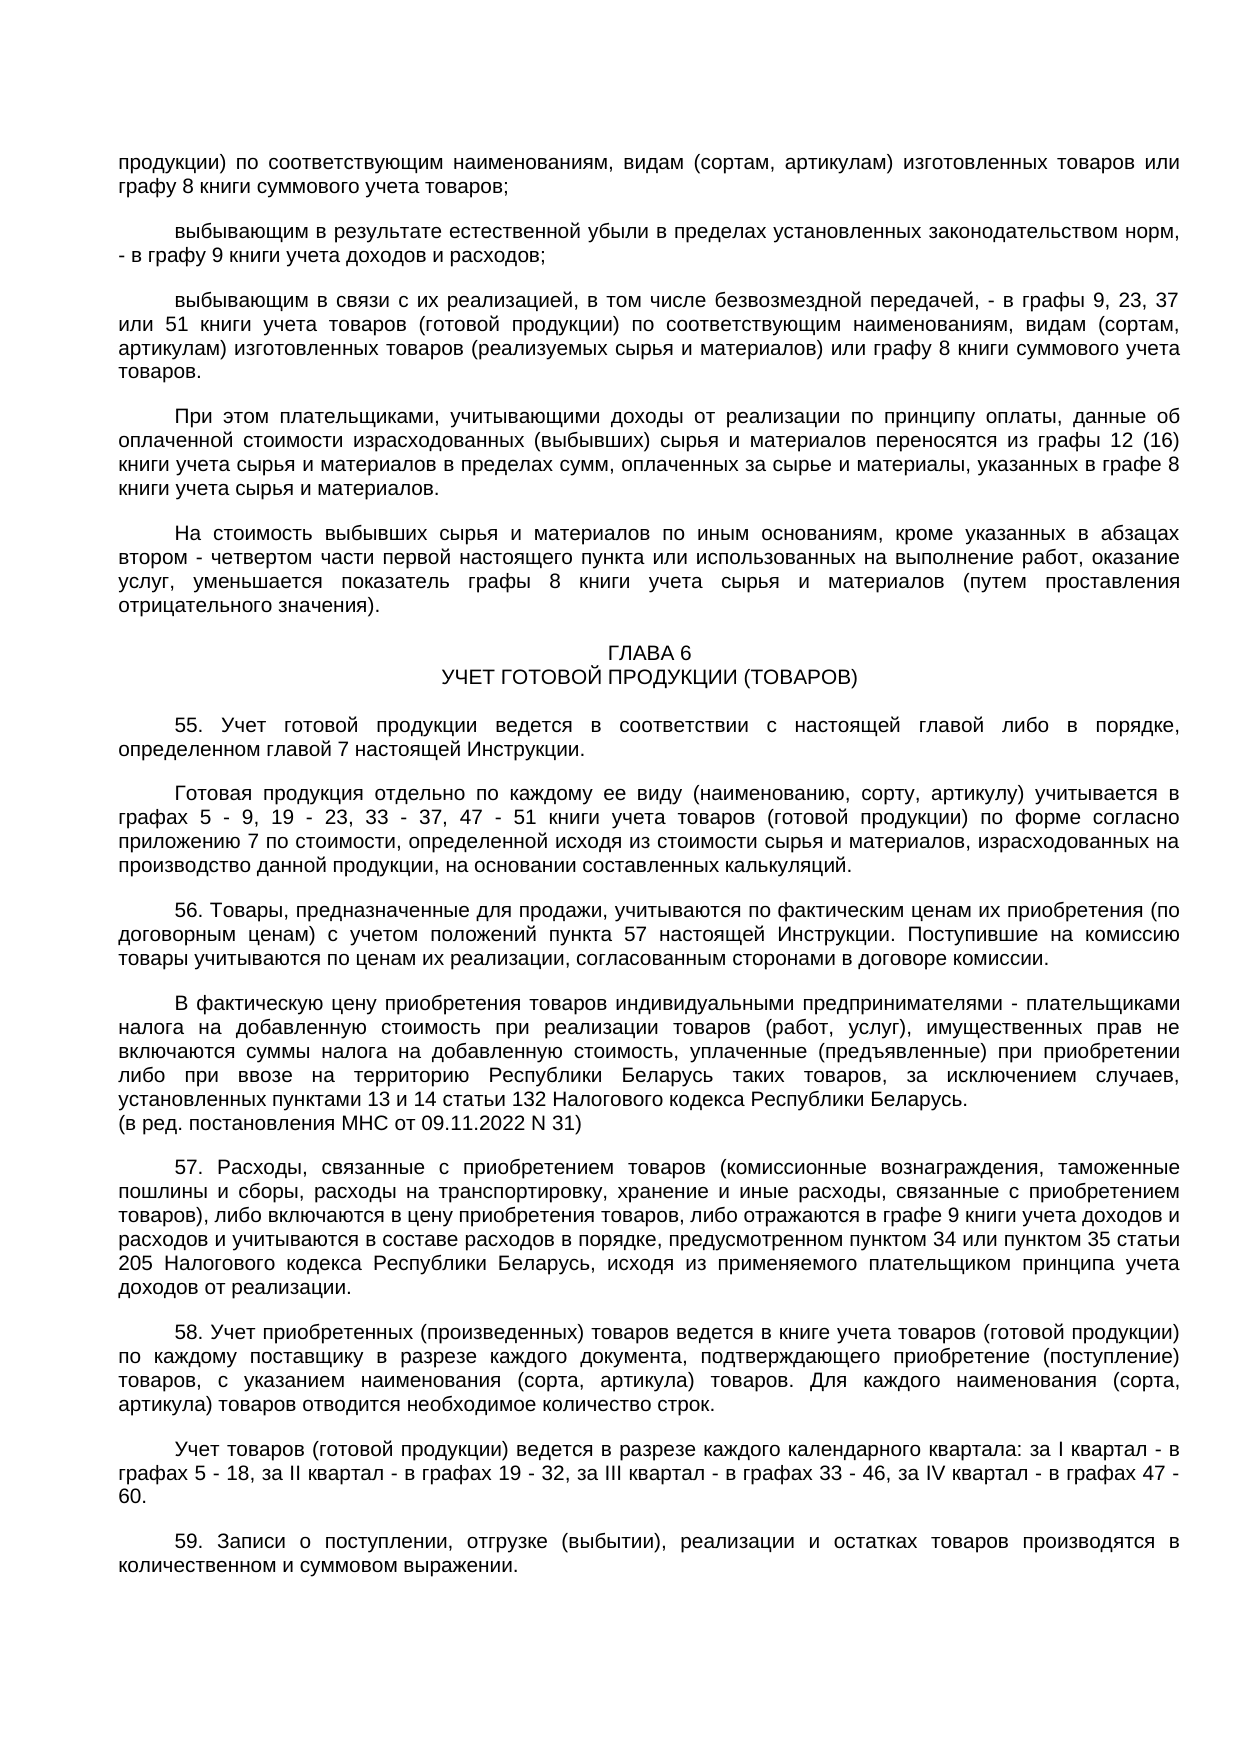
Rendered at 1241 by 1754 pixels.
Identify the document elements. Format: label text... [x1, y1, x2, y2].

text УЧЕТ ГОТОВОЙ ПРОДУКЦИИ (ТОВАРОВ) [118, 664, 1181, 688]
text На стоимость выбывших сырья и материалов по иным основаниям, кроме указанных в абзацах втором - четвертом части первой настоящего пункта или использованных на выполнение работ, оказание услуг, уменьшается показатель графы 8 книги учета сырья и материалов (путем проставления отрицательного значения). [118, 521, 1181, 617]
text Готовая продукция отдельно по каждому ее виду (наименованию, сорту, артикулу) учитывается в графах 5 - 9, 19 - 23, 33 - 37, 47 - 51 книги учета товаров (готовой продукции) по форме согласно приложению 7 по стоимости, определенной исходя из стоимости сырья и материалов, израсходованных на производство данной продукции, на основании составленных калькуляций. [118, 781, 1181, 877]
text (в ред. постановления МНС от 09.11.2022 N 31) [118, 1110, 1181, 1134]
text 55. Учет готовой продукции ведется в соответствии с настоящей главой либо в порядке, определенном главой 7 настоящей Инструкции. [118, 712, 1181, 760]
text 56. Товары, предназначенные для продажи, учитываются по фактическим ценам их приобретения (по договорным ценам) с учетом положений пункта 57 настоящей Инструкции. Поступившие на комиссию товары учитываются по ценам их реализации, согласованным сторонами в договоре комиссии. [118, 898, 1181, 970]
text выбывающим в результате естественной убыли в пределах установленных законодательством норм, - в графу 9 книги учета доходов и расходов; [118, 219, 1181, 267]
text В фактическую цену приобретения товаров индивидуальными предпринимателями - плательщиками налога на добавленную стоимость при реализации товаров (работ, услуг), имущественных прав не включаются суммы налога на добавленную стоимость, уплаченные (предъявленные) при приобретении либо при ввозе на территорию Республики Беларусь таких товаров, за исключением случаев, установленных пунктами 13 и 14 статьи 132 Налогового кодекса Республики Беларусь. [118, 991, 1181, 1110]
text 59. Записи о поступлении, отгрузке (выбытии), реализации и остатках товаров производятся в количественном и суммовом выражении. [118, 1529, 1181, 1577]
text 58. Учет приобретенных (произведенных) товаров ведется в книге учета товаров (готовой продукции) по каждому поставщику в разрезе каждого документа, подтверждающего приобретение (поступление) товаров, с указанием наименования (сорта, артикула) товаров. Для каждого наименования (сорта, артикула) товаров отводится необходимое количество строк. [118, 1320, 1181, 1416]
text ГЛАВА 6 [118, 641, 1181, 664]
text При этом плательщиками, учитывающими доходы от реализации по принципу оплаты, данные об оплаченной стоимости израсходованных (выбывших) сырья и материалов переносятся из графы 12 (16) книги учета сырья и материалов в пределах сумм, оплаченных за сырье и материалы, указанных в графе 8 книги учета сырья и материалов. [118, 404, 1181, 500]
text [118, 150, 1181, 198]
text выбывающим в связи с их реализацией, в том числе безвозмездной передачей, - в графы 9, 23, 37 или 51 книги учета товаров (готовой продукции) по соответствующим наименованиям, видам (сортам, артикулам) изготовленных товаров (реализуемых сырья и материалов) или графу 8 книги суммового учета товаров. [118, 287, 1181, 383]
text 57. Расходы, связанные с приобретением товаров (комиссионные вознаграждения, таможенные пошлины и сборы, расходы на транспортировку, хранение и иные расходы, связанные с приобретением товаров), либо включаются в цену приобретения товаров, либо отражаются в графе 9 книги учета доходов и расходов и учитываются в составе расходов в порядке, предусмотренном пунктом 34 или пунктом 35 статьи 205 Налогового кодекса Республики Беларусь, исходя из применяемого плательщиком принципа учета доходов от реализации. [118, 1155, 1181, 1299]
text Учет товаров (готовой продукции) ведется в разрезе каждого календарного квартала: за I квартал - в графах 5 - 18, за II квартал - в графах 19 - 32, за III квартал - в графах 33 - 46, за IV квартал - в графах 47 - 60. [118, 1436, 1181, 1508]
